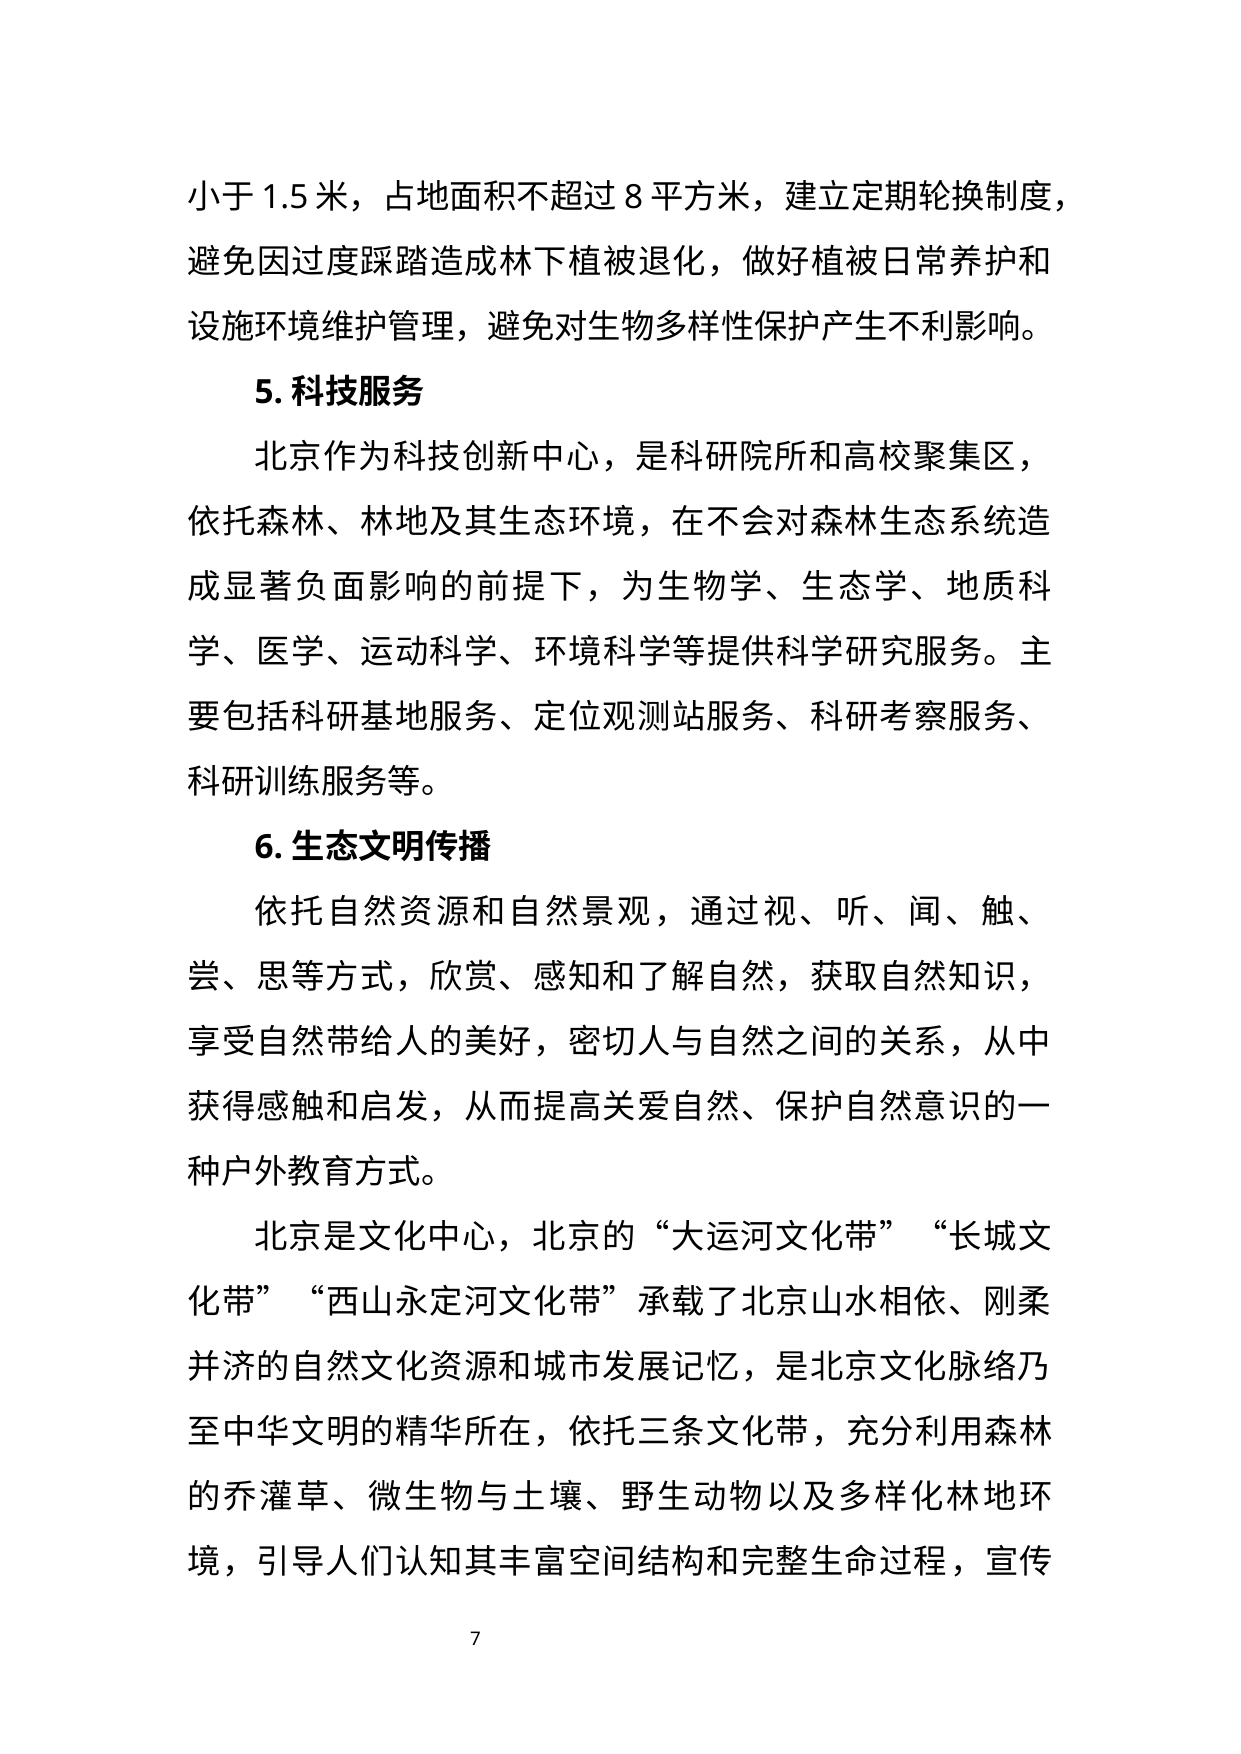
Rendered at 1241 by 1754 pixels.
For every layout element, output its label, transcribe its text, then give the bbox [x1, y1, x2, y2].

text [187, 1202, 1053, 1592]
list 科技服务 [187, 357, 1053, 422]
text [187, 162, 1053, 357]
text 依托自然资源和自然景观，通过视、听、闻、触、尝、思等方式，欣赏、感知和了解自然，获取自然知识，享受自然带给人的美好，密切人与自然之间的关系，从中获得感触和启发，从而提高关爱自然、保护自然意识的一种户外教育方式。 [187, 877, 1053, 1202]
text 北京作为科技创新中心，是科研院所和高校聚集区，依托森林、林地及其生态环境，在不会对森林生态系统造成显著负面影响的前提下，为生物学、生态学、地质科学、医学、运动科学、环境科学等提供科学研究服务。主要包括科研基地服务、定位观测站服务、科研考察服务、科研训练服务等。 [187, 422, 1053, 812]
list 生态文明传播 [187, 812, 1053, 877]
